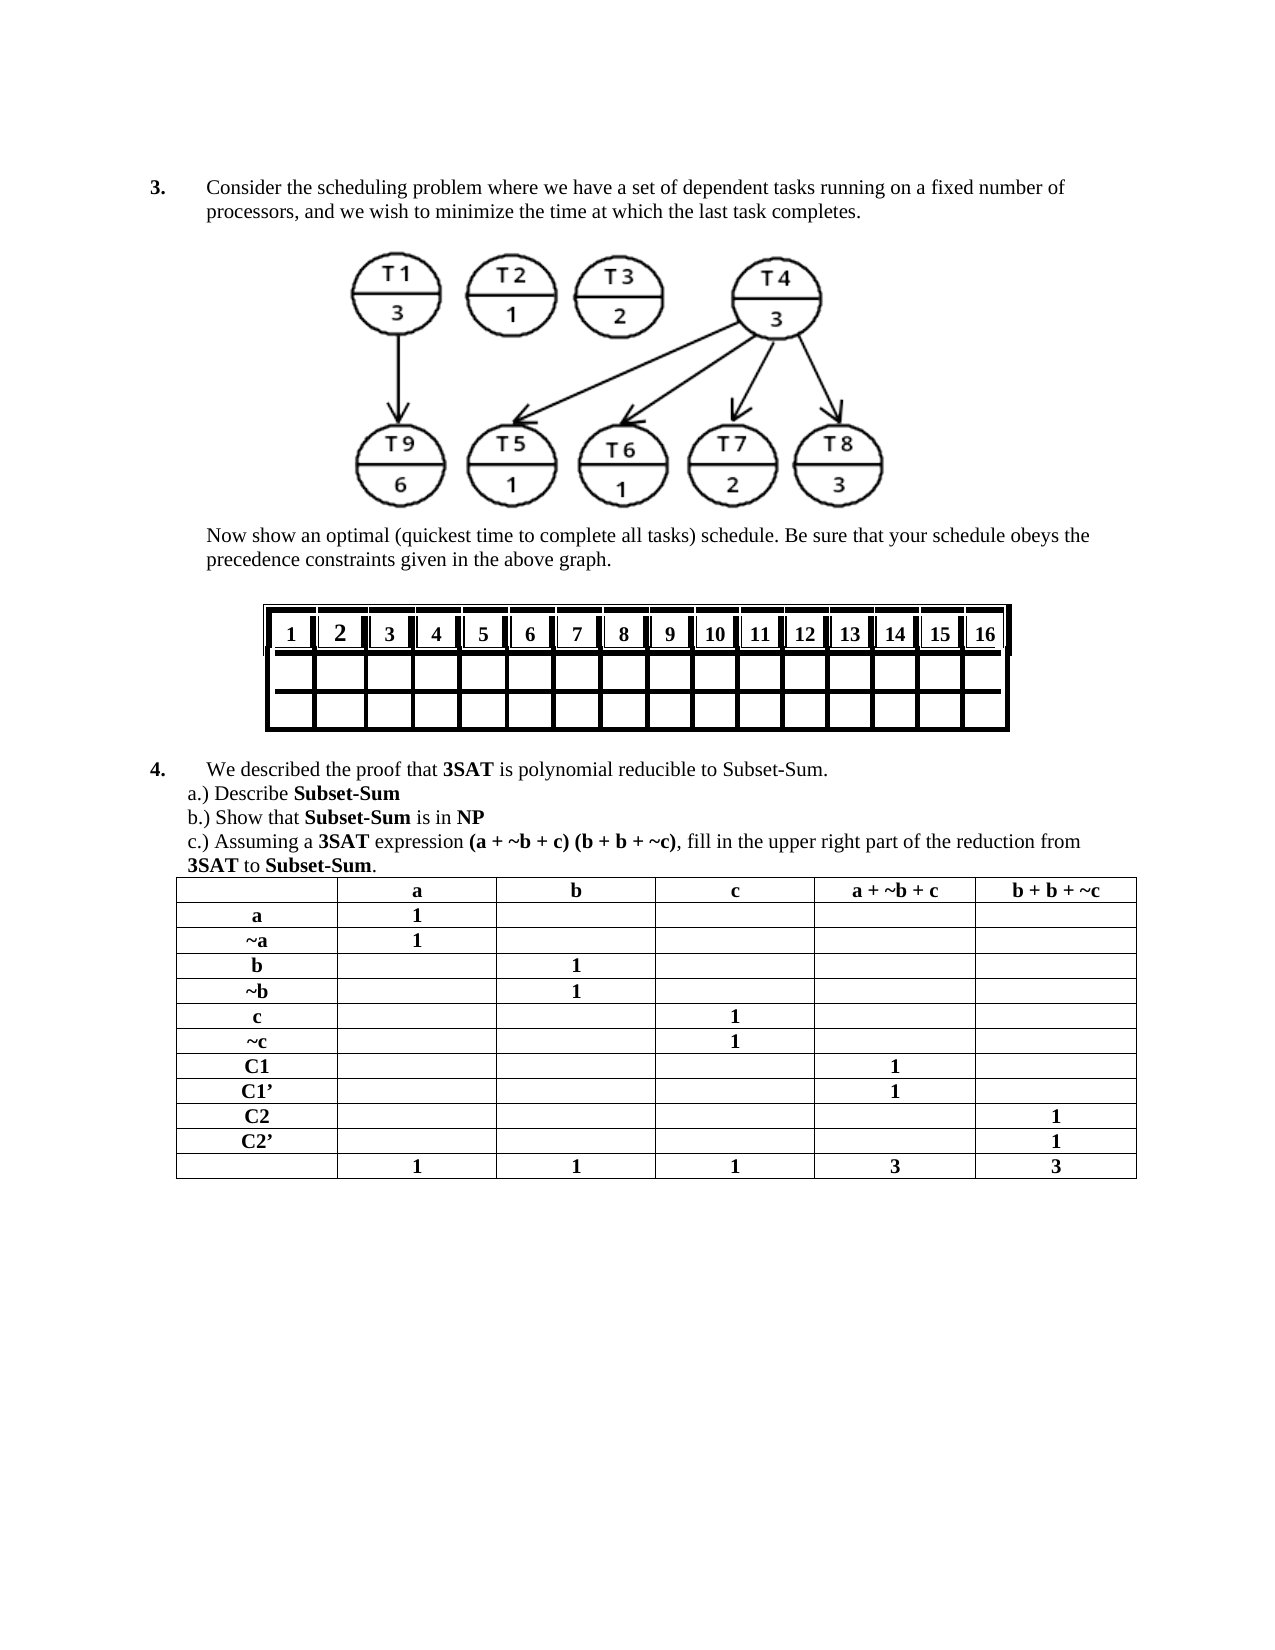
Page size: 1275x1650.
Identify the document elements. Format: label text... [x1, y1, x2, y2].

table_cell [976, 1029, 1136, 1053]
table_cell [656, 1129, 814, 1153]
table_cell C2 [177, 1104, 337, 1128]
table_cell 3 [815, 1154, 975, 1178]
table_cell [976, 954, 1136, 977]
text 3. Consider the scheduling problem where we have a set of dependent tasks running on a fixed number of processors, and we wish to minimize the time at which the last task completes. [104, 175, 1125, 223]
table_cell [497, 1129, 655, 1153]
table_header 5 [460, 605, 507, 646]
table_cell [976, 1054, 1136, 1078]
table_cell [785, 694, 825, 727]
table_cell [976, 979, 1136, 1003]
table_cell [338, 1104, 496, 1128]
table_cell [415, 656, 457, 689]
table_header 10 [693, 605, 737, 646]
table_cell 1 [815, 1054, 975, 1078]
table_cell [338, 1079, 496, 1103]
text 4. We described the proof that 3SAT is polynomial reducible to Subset-Sum. [104, 757, 1125, 781]
table_cell 1 [656, 1004, 814, 1028]
table_cell a [177, 903, 337, 927]
table_cell [815, 928, 975, 952]
table_cell [509, 694, 551, 727]
table_cell 1 [338, 903, 496, 927]
table_cell [875, 694, 915, 727]
table_cell [656, 979, 814, 1003]
table_header 3 [366, 605, 413, 646]
table_cell 1 [338, 928, 496, 952]
table_cell [317, 694, 364, 727]
table_cell [177, 1154, 337, 1178]
table_cell [695, 656, 735, 689]
table_cell [815, 1129, 975, 1153]
table_cell [338, 1029, 496, 1053]
table_cell [497, 1054, 655, 1078]
table_cell [497, 903, 655, 927]
table_cell [338, 979, 496, 1003]
text a.) Describe Subset-Sum [187, 781, 1125, 805]
table_cell [815, 1029, 975, 1053]
table_cell [740, 694, 780, 727]
text c.) Assuming a 3SAT expression (a + ~b + c) (b + b + ~c), fill in the upper right part of the reduction from 3SAT to Subset-Sum. [187, 829, 1125, 877]
table_cell C2’ [177, 1129, 337, 1153]
table_cell [556, 694, 598, 727]
table_cell b [177, 954, 337, 977]
table_cell [317, 656, 364, 689]
table_cell [509, 656, 551, 689]
table_cell [656, 1104, 814, 1128]
table_header 9 [647, 605, 692, 646]
table_cell [415, 694, 457, 727]
table_cell 1 [976, 1129, 1136, 1153]
table_cell [875, 656, 915, 689]
table_cell [462, 694, 505, 727]
table_cell [695, 694, 735, 727]
table_header 12 [782, 605, 827, 646]
table_header 13 [827, 605, 872, 646]
table_cell [556, 656, 598, 689]
table_cell [815, 954, 975, 977]
table_header 16 [963, 605, 1006, 646]
table_cell [976, 1004, 1136, 1028]
table_header 15 [918, 605, 962, 646]
table_cell [338, 1054, 496, 1078]
table_cell [656, 903, 814, 927]
table_cell 3 [976, 1154, 1136, 1178]
table_cell [815, 1004, 975, 1028]
table_cell [740, 656, 780, 689]
table_cell [656, 1054, 814, 1078]
table_cell 1 [976, 1104, 1136, 1128]
table_header 1 [272, 613, 314, 646]
table_cell [603, 656, 645, 689]
table_cell [815, 979, 975, 1003]
table_cell [976, 928, 1136, 952]
table_header 4 [413, 605, 460, 646]
table_header b [497, 878, 655, 902]
table_cell [497, 1079, 655, 1103]
table_cell ~a [177, 928, 337, 952]
table_cell 1 [656, 1029, 814, 1053]
table_cell [650, 656, 690, 689]
table_header b + b + ~c [976, 878, 1136, 902]
table_header a [338, 878, 496, 902]
table_cell 1 [497, 979, 655, 1003]
table_cell [338, 954, 496, 977]
text b.) Show that Subset-Sum is in NP [187, 805, 1125, 829]
table_cell [976, 1079, 1136, 1103]
table_cell [368, 694, 411, 727]
table_header [177, 878, 337, 902]
table_header 11 [738, 605, 782, 646]
table_cell [497, 1004, 655, 1028]
table_cell 1 [497, 954, 655, 977]
table_cell [497, 1029, 655, 1053]
table_cell [830, 694, 870, 727]
table_cell [830, 656, 870, 689]
table_cell ~c [177, 1029, 337, 1053]
table_cell [270, 646, 312, 689]
table_cell [338, 1129, 496, 1153]
table_cell [650, 694, 690, 727]
table_header 7 [554, 605, 601, 646]
table_cell [815, 903, 975, 927]
table_cell [368, 656, 411, 689]
table_cell [785, 656, 825, 689]
table_cell [815, 1104, 975, 1128]
table_cell ~b [177, 979, 337, 1003]
table_cell [603, 694, 645, 727]
table_header a + ~b + c [815, 878, 975, 902]
table_cell c [177, 1004, 337, 1028]
table_cell [920, 656, 960, 689]
table_cell [920, 694, 960, 727]
table_cell [656, 954, 814, 977]
text Now show an optimal (quickest time to complete all tasks) schedule. Be sure that your schedule obeys the precedence constraints given in the above graph. [104, 523, 1125, 571]
table_cell [965, 646, 1005, 689]
table_header 2 [314, 605, 366, 646]
table_cell [656, 928, 814, 952]
table_cell [338, 1004, 496, 1028]
table_cell [656, 1079, 814, 1103]
table_cell [497, 928, 655, 952]
table_header 14 [872, 605, 917, 646]
table_cell C1 [177, 1054, 337, 1078]
table_cell 1 [338, 1154, 496, 1178]
table_cell 1 [656, 1154, 814, 1178]
table_cell [497, 1104, 655, 1128]
table_cell 1 [815, 1079, 975, 1103]
table_cell [965, 689, 1005, 727]
table_cell [462, 656, 505, 689]
table_header c [656, 878, 814, 902]
table_cell [270, 689, 312, 727]
table_cell C1’ [177, 1079, 337, 1103]
table_cell 1 [497, 1154, 655, 1178]
table_header 8 [601, 605, 647, 646]
table_cell [976, 903, 1136, 927]
table_header 6 [507, 605, 553, 646]
